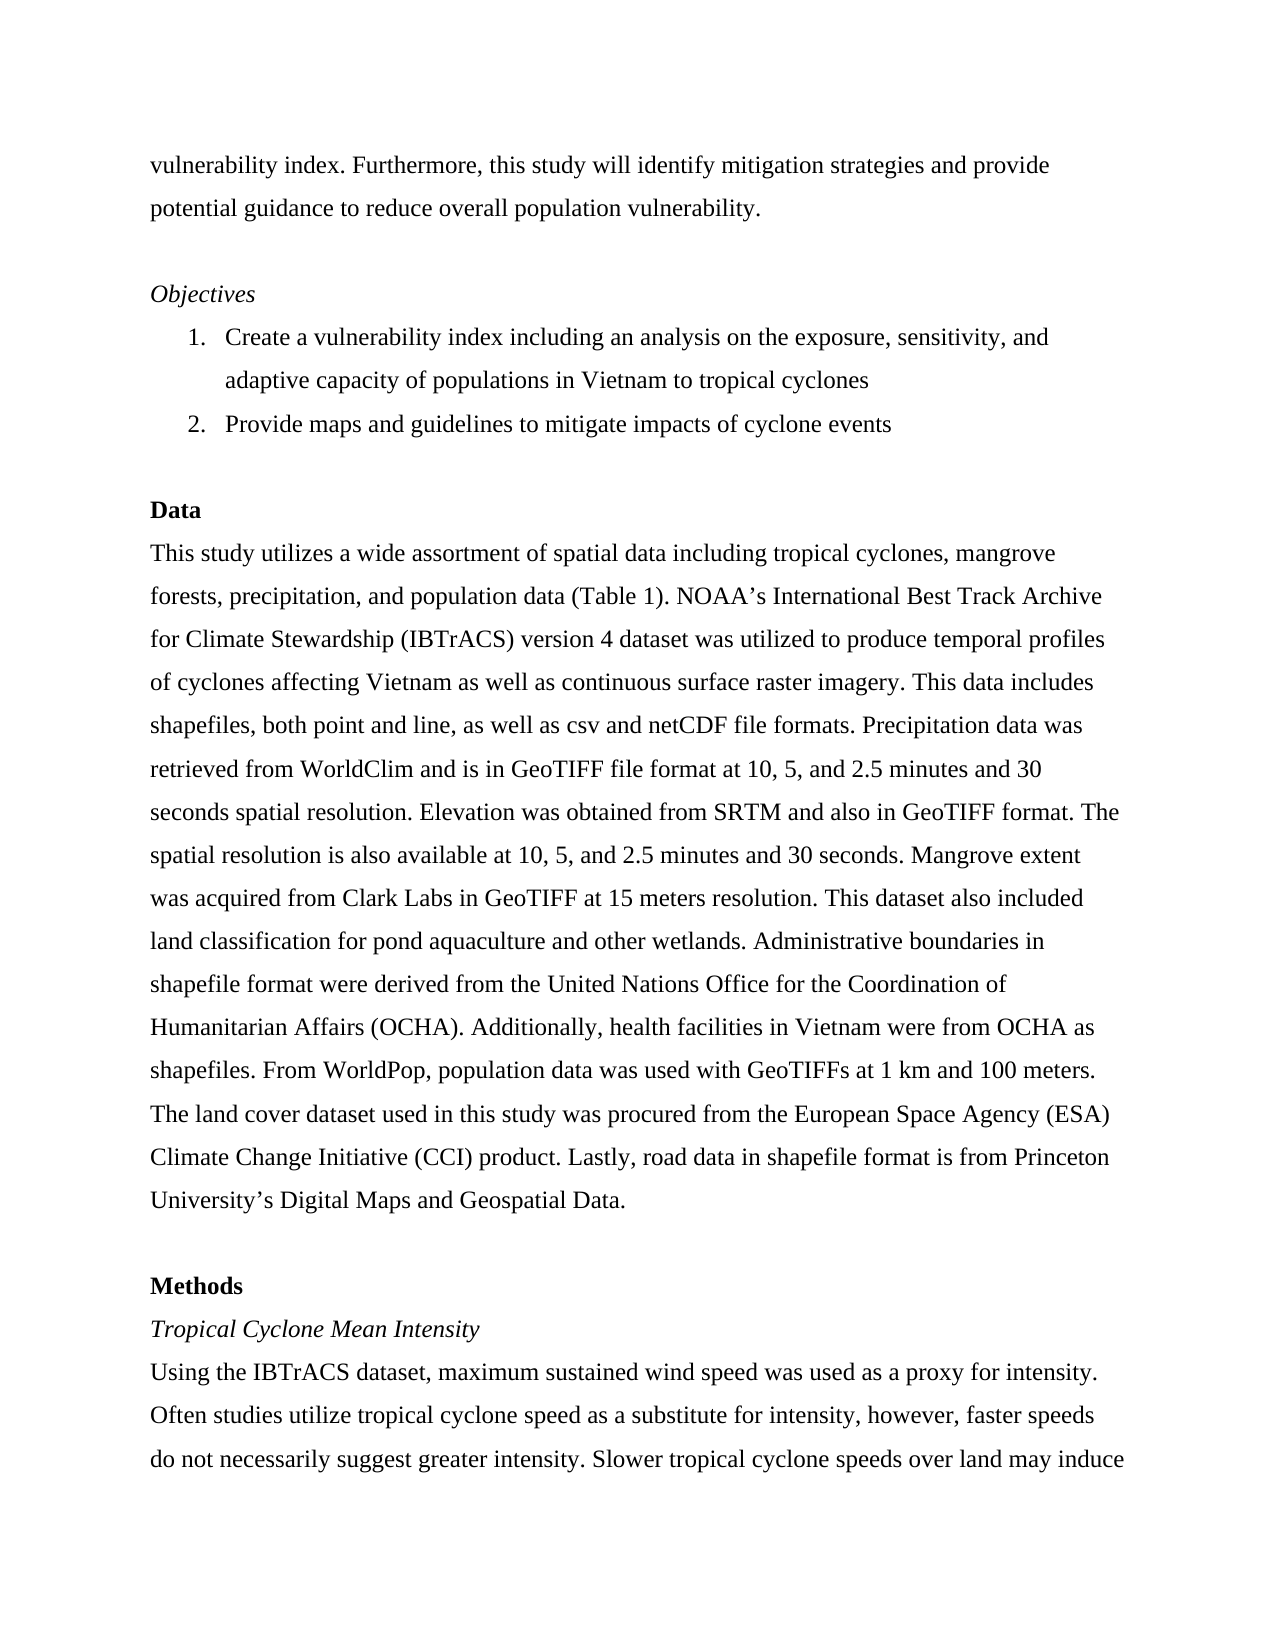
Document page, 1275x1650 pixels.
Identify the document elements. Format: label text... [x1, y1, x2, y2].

text Objectives [150, 279, 1125, 308]
text This study utilizes a wide assortment of spatial data including tropical cyclones, mangrove forests, precipitation, and population data (Table 1). NOAA’s International Best Track Archive for Climate Stewardship (IBTrACS) version 4 dataset was utilized to produce temporal profiles of cyclones affecting Vietnam as well as continuous surface raster imagery. This data includes shapefiles, both point and line, as well as csv and netCDF file formats. Precipitation data was retrieved from WorldClim and is in GeoTIFF file format at 10, 5, and 2.5 minutes and 30 seconds spatial resolution. Elevation was obtained from SRTM and also in GeoTIFF format. The spatial resolution is also available at 10, 5, and 2.5 minutes and 30 seconds. Mangrove extent was acquired from Clark Labs in GeoTIFF at 15 meters resolution. This dataset also included land classification for pond aquaculture and other wetlands. Administrative boundaries in shapefile format were derived from the United Nations Office for the Coordination of Humanitarian Affairs (OCHA). Additionally, health facilities in Vietnam were from OCHA as shapefiles. From WorldPop, population data was used with GeoTIFFs at 1 km and 100 meters. The land cover dataset used in this study was procured from the European Space Agency (ESA) Climate Change Initiative (CCI) product. Lastly, road data in shapefile format is from Princeton University’s Digital Maps and Geospatial Data. [150, 538, 1125, 1214]
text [150, 1357, 1125, 1472]
list Provide maps and guidelines to mitigate impacts of cyclone events [187, 409, 1125, 437]
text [150, 150, 1125, 222]
text Data [150, 495, 1125, 524]
text Methods [150, 1271, 1125, 1300]
list Create a vulnerability index including an analysis on the exposure, sensitivity, and adaptive capacity of populations in Vietnam to tropical cyclones [187, 322, 1125, 394]
text Tropical Cyclone Mean Intensity [150, 1314, 1125, 1343]
